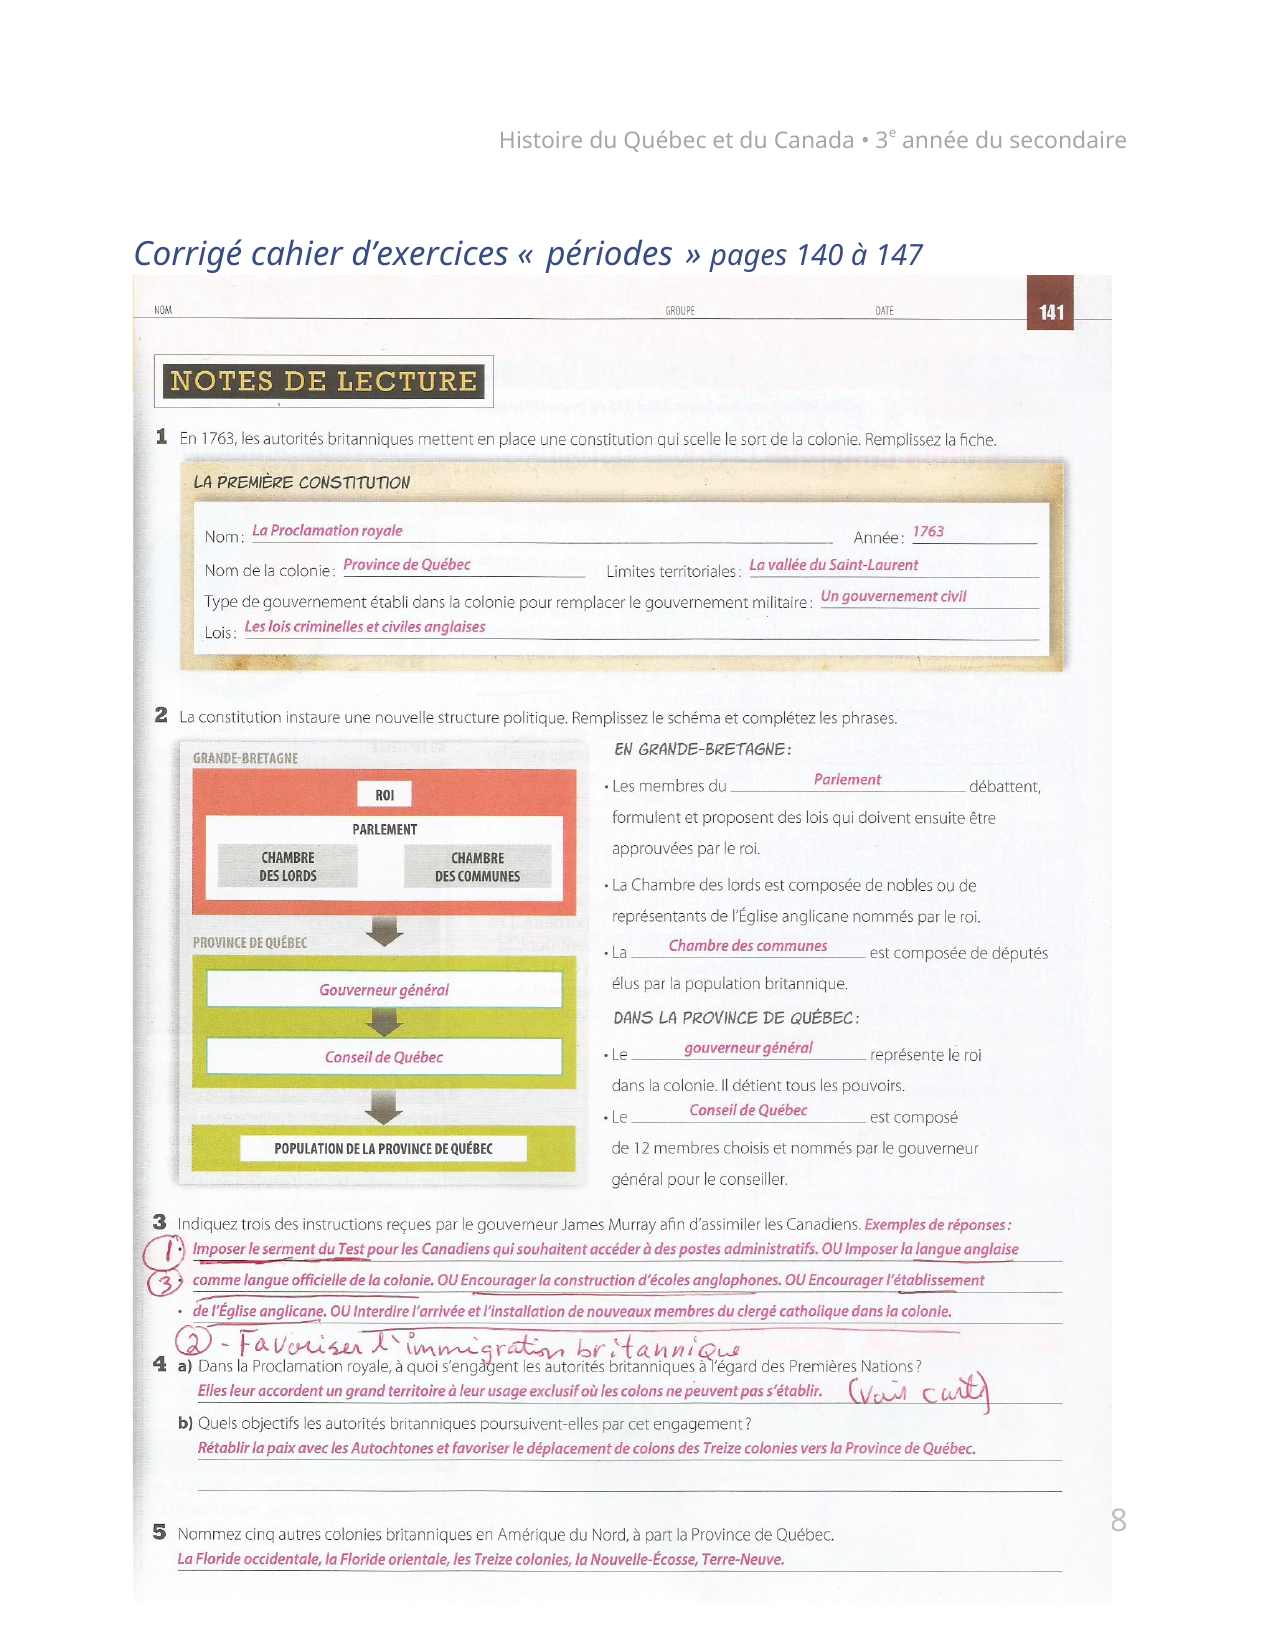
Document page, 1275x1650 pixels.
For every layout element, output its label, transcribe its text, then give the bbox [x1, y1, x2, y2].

picture [132, 275, 1112, 1603]
subtitle Corrigé cahier d’exercices « périodes » pages 140 à 147 [133, 230, 1127, 276]
